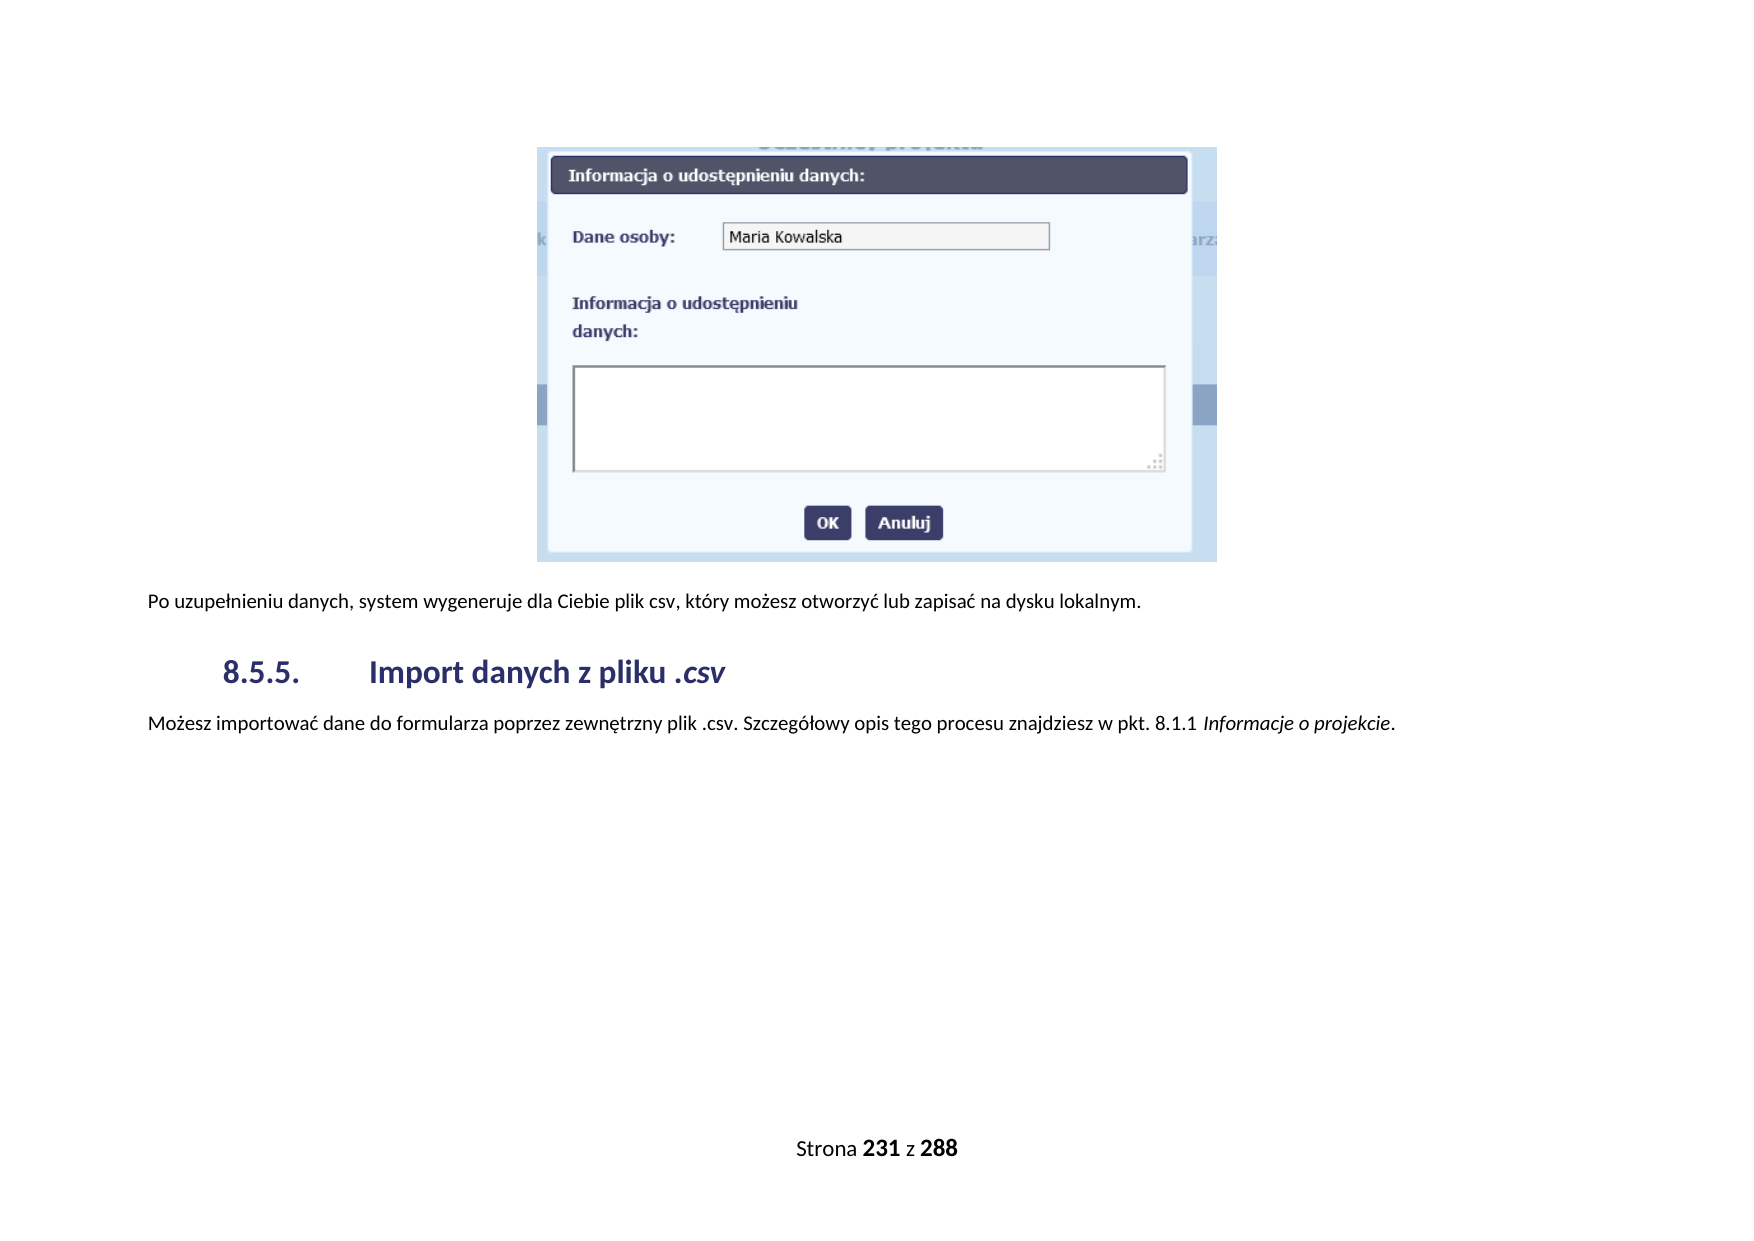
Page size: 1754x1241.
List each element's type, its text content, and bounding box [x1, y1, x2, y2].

picture [537, 147, 1217, 562]
text Po uzupełnieniu danych, system wygeneruje dla Ciebie plik csv, który możesz otworzyć lub zapisać na dysku lokalnym. [148, 588, 1606, 613]
text Możesz importować dane do formularza poprzez zewnętrzny plik .csv. Szczegółowy opis tego procesu znajdziesz w pkt. 8.1.1 Informacje o projekcie. [148, 710, 1606, 736]
subtitle Import danych z pliku .csv [223, 651, 1606, 692]
